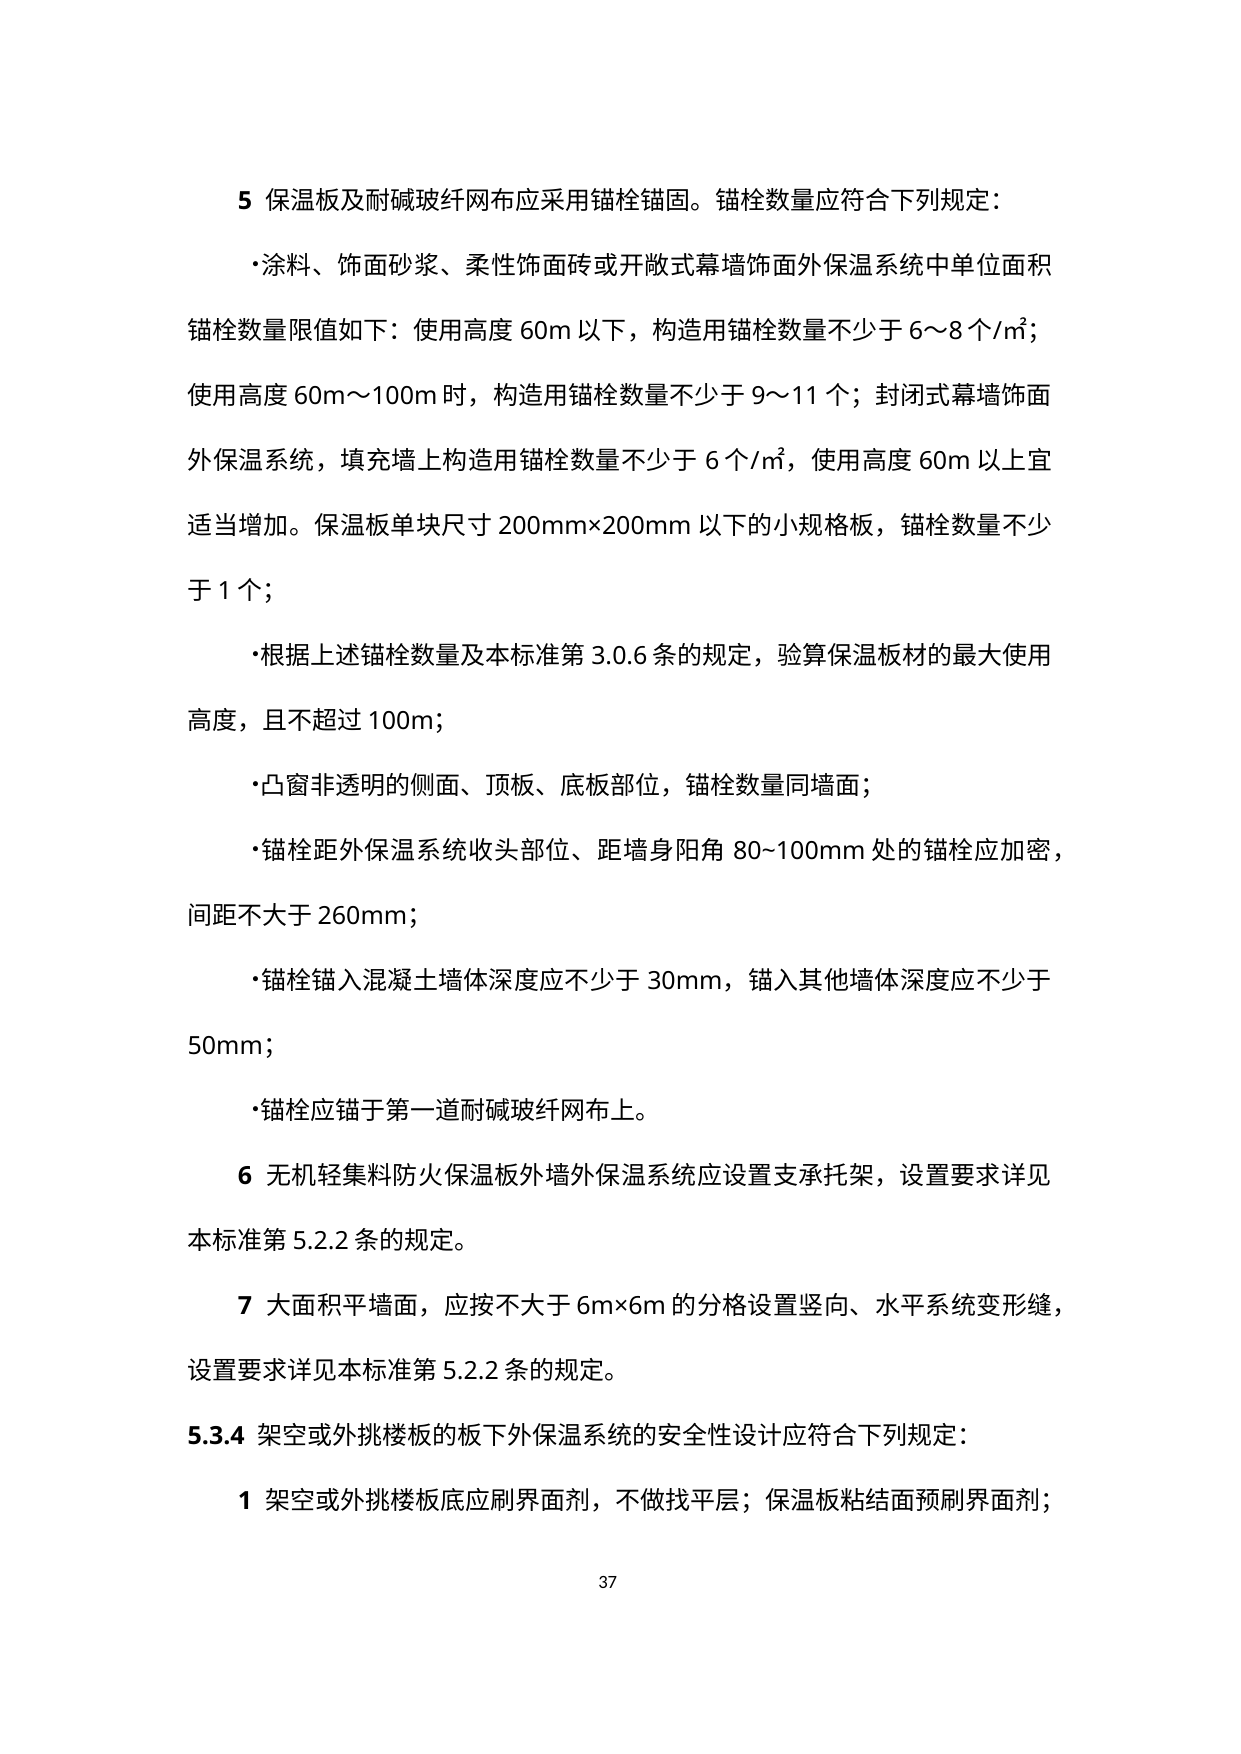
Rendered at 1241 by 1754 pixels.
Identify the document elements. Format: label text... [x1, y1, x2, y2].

text 5.3.4 架空或外挑楼板的板下外保温系统的安全性设计应符合下列规定： [187, 1401, 1053, 1466]
text ·锚栓锚入混凝土墙体深度应不少于30mm，锚入其他墙体深度应不少于50mm； [187, 946, 1053, 1076]
text 7 大面积平墙面，应按不大于6m×6m的分格设置竖向、水平系统变形缝，设置要求详见本标准第5.2.2条的规定。 [187, 1271, 1053, 1401]
text ·锚栓应锚于第一道耐碱玻纤网布上。 [187, 1076, 1053, 1141]
text ·涂料、饰面砂浆、柔性饰面砖或开敞式幕墙饰面外保温系统中单位面积锚栓数量限值如下：使用高度60m以下，构造用锚栓数量不少于6～8个/㎡；使用高度60m～100m时，构造用锚栓数量不少于9～11个；封闭式幕墙饰面外保温系统，填充墙上构造用锚栓数量不少于6个/㎡，使用高度60m以上宜适当增加。保温板单块尺寸200mm×200mm以下的小规格板，锚栓数量不少于1个； [187, 231, 1053, 621]
text 1 架空或外挑楼板底应刷界面剂，不做找平层；保温板粘结面预刷界面剂； [187, 1466, 1053, 1531]
text 6 无机轻集料防火保温板外墙外保温系统应设置支承托架，设置要求详见本标准第5.2.2条的规定。 [187, 1141, 1053, 1271]
text 5 保温板及耐碱玻纤网布应采用锚栓锚固。锚栓数量应符合下列规定： [187, 166, 1053, 231]
text ·凸窗非透明的侧面、顶板、底板部位，锚栓数量同墙面； [187, 751, 1053, 816]
text ·根据上述锚栓数量及本标准第3.0.6条的规定，验算保温板材的最大使用高度，且不超过100m； [187, 621, 1053, 751]
text ·锚栓距外保温系统收头部位、距墙身阳角80~100mm处的锚栓应加密，间距不大于260mm； [187, 816, 1053, 946]
